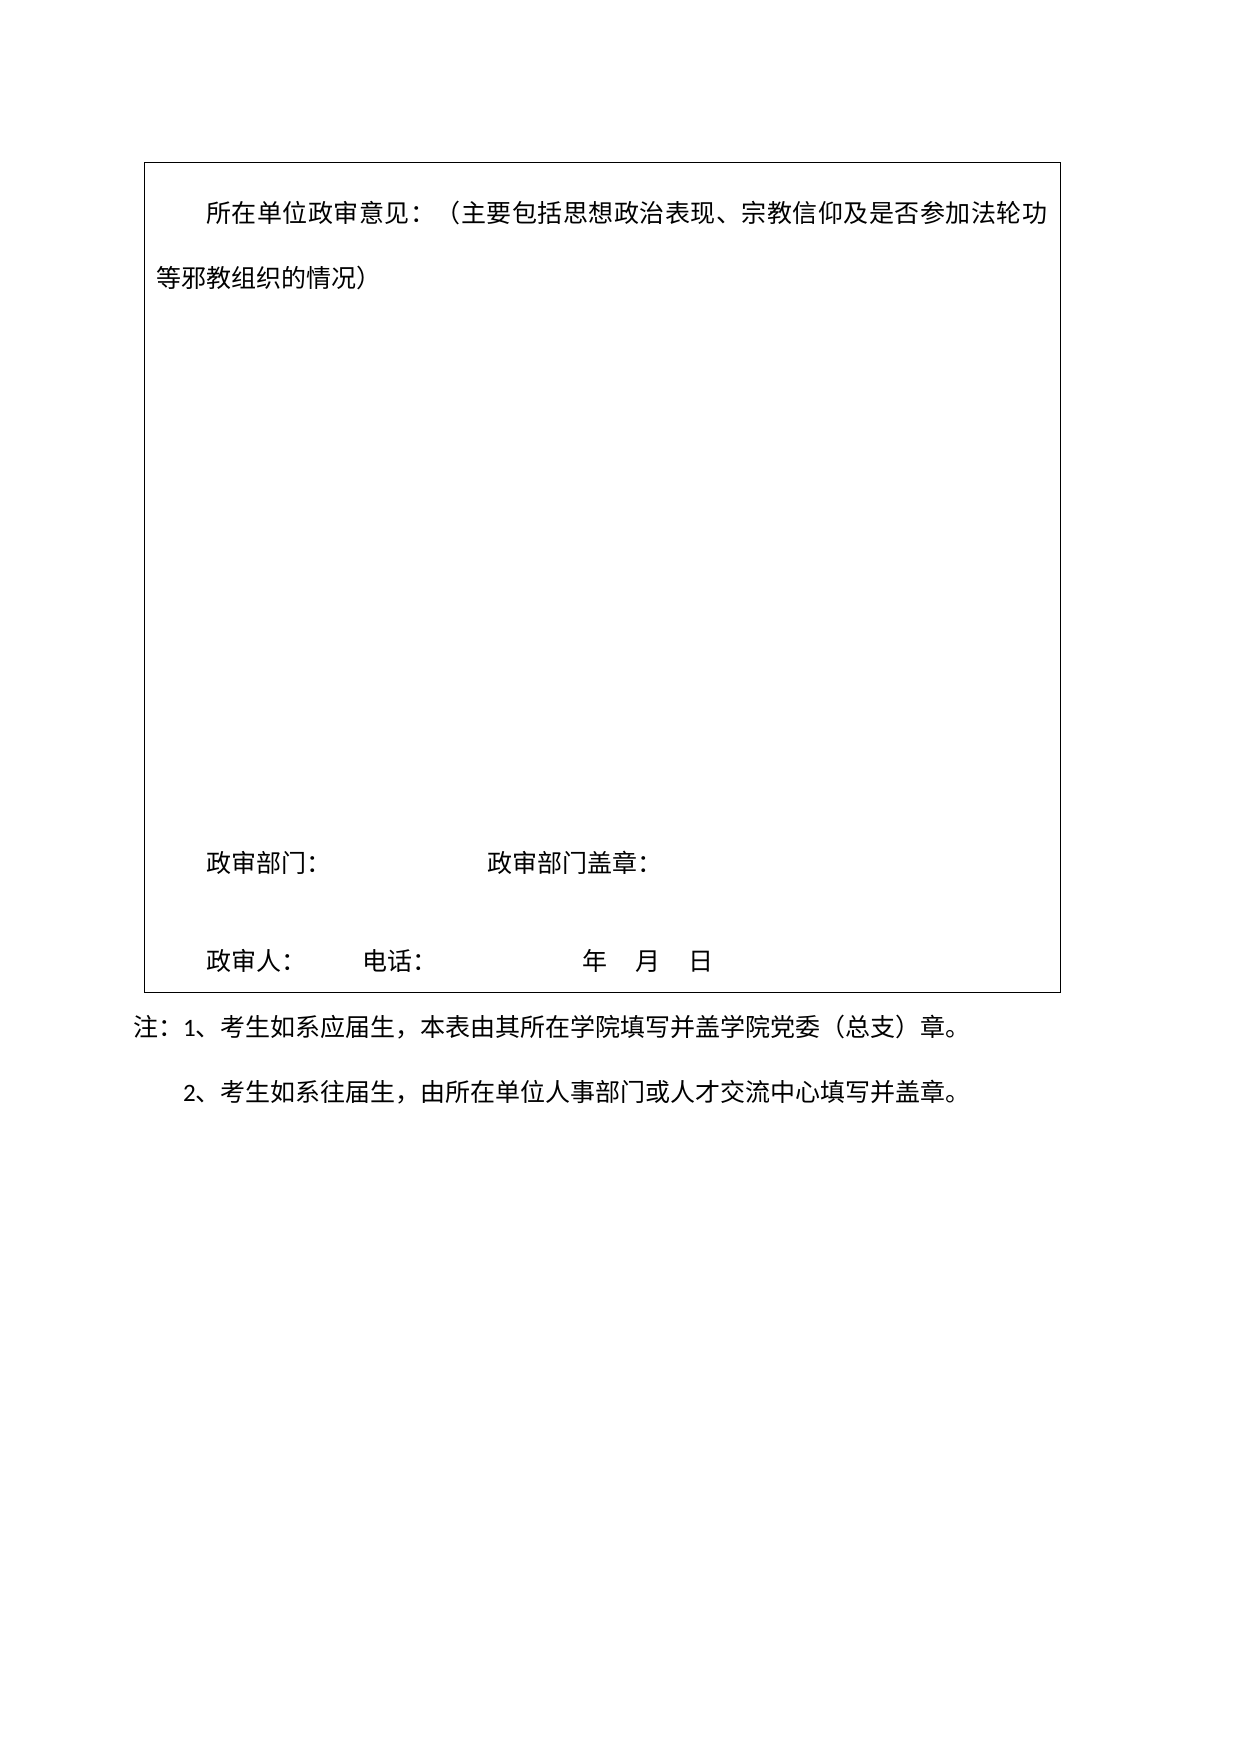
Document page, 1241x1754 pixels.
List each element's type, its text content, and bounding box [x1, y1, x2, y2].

table_cell 所在单位政审意见：（主要包括思想政治表现、宗教信仰及是否参加法轮功等邪教组织的情况） 政审部门： 政审部门盖章： 政审人： 电话： 年 月 日 [145, 163, 1060, 992]
text 注：1、考生如系应届生，本表由其所在学院填写并盖学院党委（总支）章。 [133, 993, 1078, 1058]
text 2、考生如系往届生，由所在单位人事部门或人才交流中心填写并盖章。 [133, 1058, 1078, 1123]
